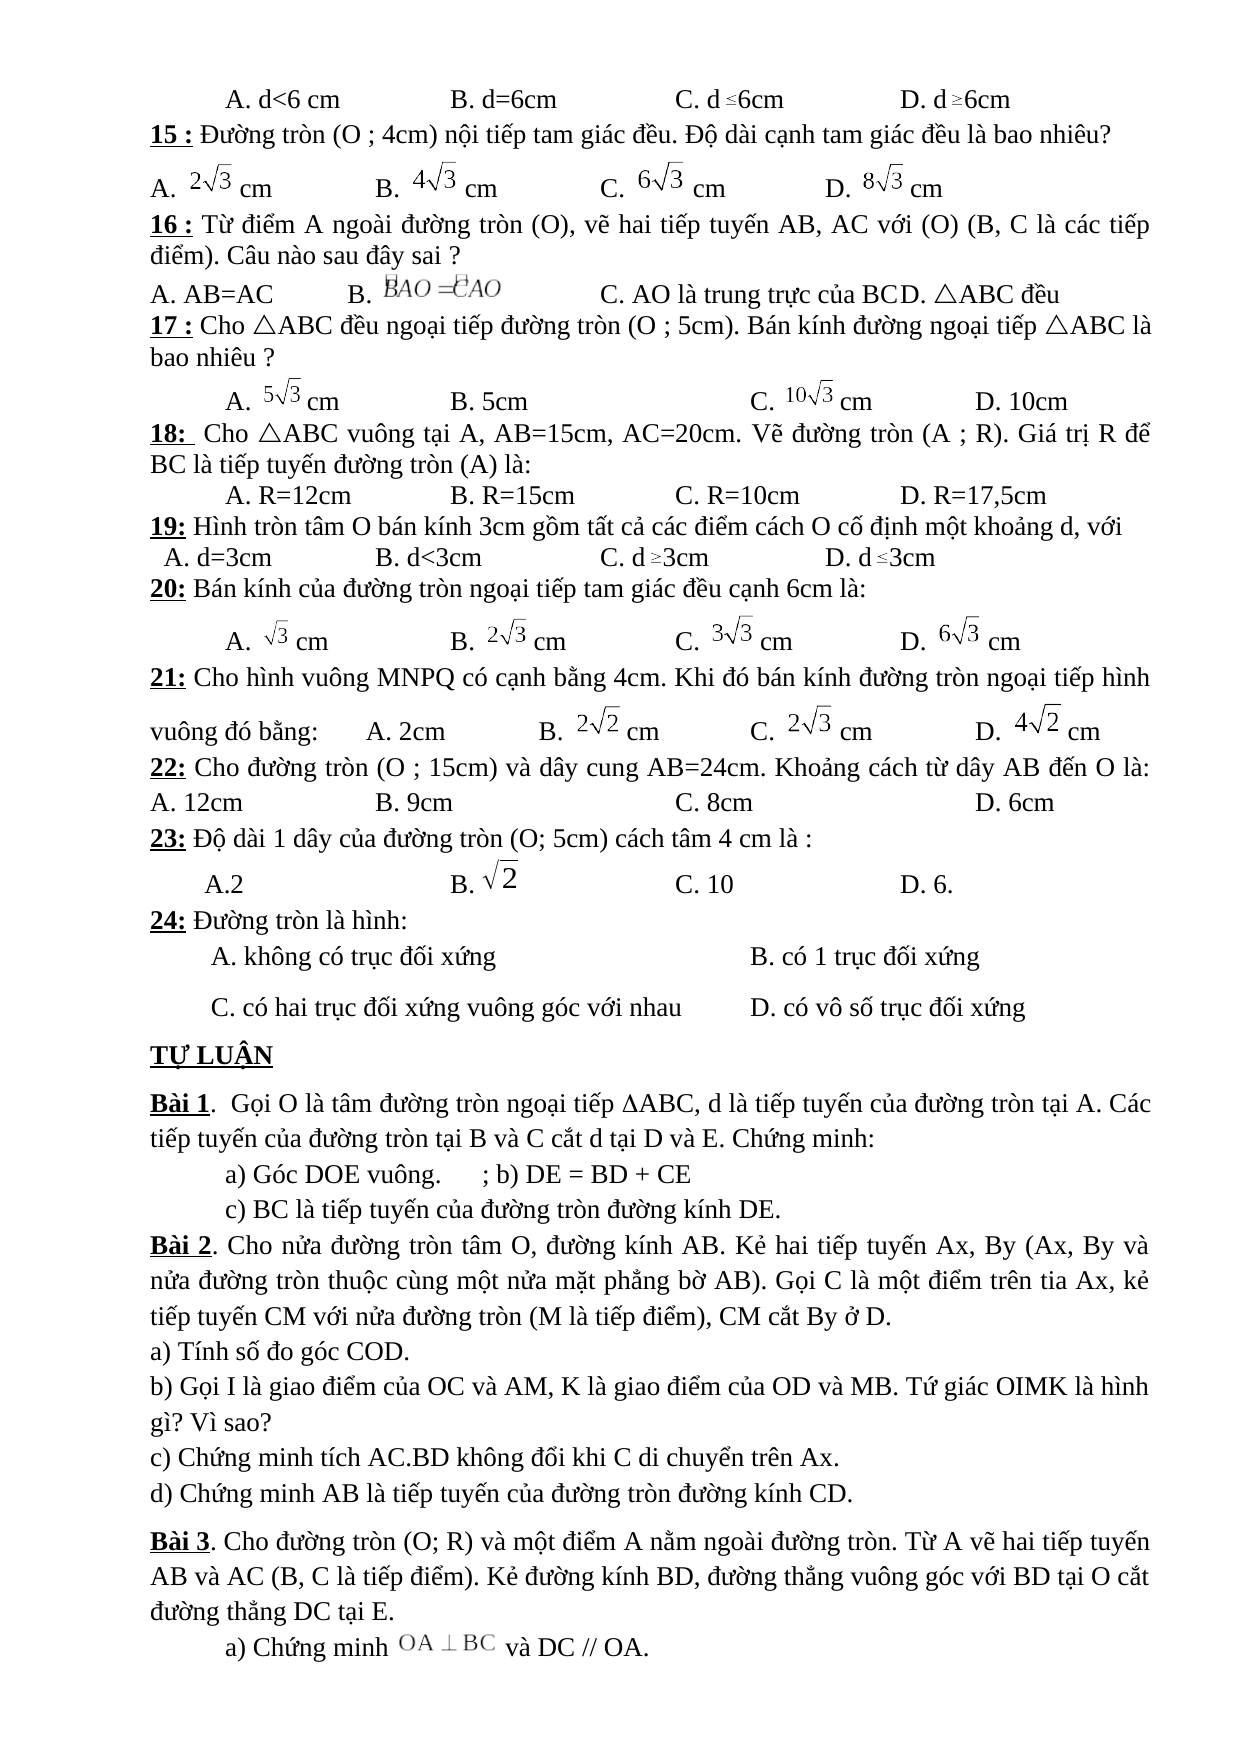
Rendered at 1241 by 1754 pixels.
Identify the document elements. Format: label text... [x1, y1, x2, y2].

text 17 : Cho ABC đều ngoại tiếp đường tròn (O ; 5cm). Bán kính đường ngoại tiếp ABC là bao nhiêu ? [150, 309, 1152, 372]
text 15 : Đường tròn (O ; 4cm) nội tiếp tam giác đều. Độ dài cạnh tam giác đều là bao nhiêu? [150, 118, 1152, 149]
text 22: Cho đường tròn (O ; 15cm) và dây cung AB=24cm. Khoảng cách từ dây AB đến O là: A. 12cm B. 9cm C. 8cm D. 6cm [150, 751, 1152, 818]
text Bài 1. Gọi O là tâm đường tròn ngoại tiếp ABC, d là tiếp tuyến của đường tròn tại A. Các tiếp tuyến của đường tròn tại B và C cắt d tại D và E. Chứng minh: [150, 1084, 1152, 1155]
text A. R=12cm B. R=15cm C. R=10cm D. R=17,5cm [150, 479, 1152, 510]
text Bài 3. Cho đường tròn (O; R) và một điểm A nằm ngoài đường tròn. Từ A vẽ hai tiếp tuyến AB và AC (B, C là tiếp điểm). Kẻ đường kính BD, đường thẳng vuông góc với BD tại O cắt đường thẳng DC tại E. [150, 1522, 1152, 1628]
text A. d<6 cm B. d=6cm C. d6cm D. d6cm [150, 83, 1152, 114]
text Bài 2. Cho nửa đường tròn tâm O, đường kính AB. Kẻ hai tiếp tuyến Ax, By (Ax, By và nửa đường tròn thuộc cùng một nửa mặt phẳng bờ AB). Gọi C là một điểm trên tia Ax, kẻ tiếp tuyến CM với nửa đường tròn (M là tiếp điểm), CM cắt By ở D. [150, 1226, 1152, 1332]
text A. không có trục đối xứng B. có 1 trục đối xứng [150, 940, 1152, 971]
text 19: Hình tròn tâm O bán kính 3cm gồm tất cả các điểm cách O cố định một khoảng d, với [150, 510, 1152, 541]
text A. cm B. cm C. cm D. cm [150, 608, 1152, 656]
text A. d=3cm B. d<3cm C. d3cm D. d3cm [150, 541, 1152, 572]
text 24: Đường tròn là hình: [150, 904, 1152, 935]
text c) BC là tiếp tuyến của đường tròn đường kính DE. [150, 1190, 1152, 1226]
text 18: Cho ABC vuông tại A, AB=15cm, AC=20cm. Vẽ đường tròn (A ; R). Giá trị R để BC là tiếp tuyến đường tròn (A) là: [150, 417, 1152, 479]
text d) Chứng minh AB là tiếp tuyến của đường tròn đường kính CD. [150, 1474, 1152, 1509]
text A. cm B. cm C. cm D. cm [150, 154, 1152, 204]
text a) Chứng minh và DC // OA. [150, 1628, 1152, 1663]
text c) Chứng minh tích AC.BD không đổi khi C di chuyển trên Ax. [150, 1438, 1152, 1474]
text A. cm B. 5cm C. cm D. 10cm [150, 372, 1152, 417]
text a) Tính số đo góc COD. [150, 1332, 1152, 1367]
text 16 : Từ điểm A ngoài đường tròn (O), vẽ hai tiếp tuyến AB, AC với (O) (B, C là các tiếp điểm). Câu nào sau đây sai ? [150, 208, 1152, 271]
text b) Gọi I là giao điểm của OC và AM, K là giao điểm của OD và MB. Tứ giác OIMK là hình gì? Vì sao? [150, 1367, 1152, 1438]
text 21: Cho hình vuông MNPQ có cạnh bằng 4cm. Khi đó bán kính đường tròn ngoại tiếp hình vuông đó bằng: A. 2cm B. cm C. cm D. cm [150, 661, 1152, 746]
text A. AB=AC B. C. AO là trung trực của BC D. ABC đều [150, 271, 1152, 309]
text A.2 B. C. 10 D. 6. [150, 858, 1152, 900]
text TỰ LUẬN [150, 1036, 1152, 1072]
text 23: Độ dài 1 dây của đường tròn (O; 5cm) cách tâm 4 cm là : [150, 822, 1152, 853]
text C. có hai trục đối xứng vuông góc với nhau D. có vô số trục đối xứng [150, 988, 1152, 1024]
text a) Góc DOE vuông. ; b) DE = BD + CE [150, 1155, 1152, 1190]
text 20: Bán kính của đường tròn ngoại tiếp tam giác đều cạnh 6cm là: [150, 572, 1152, 604]
